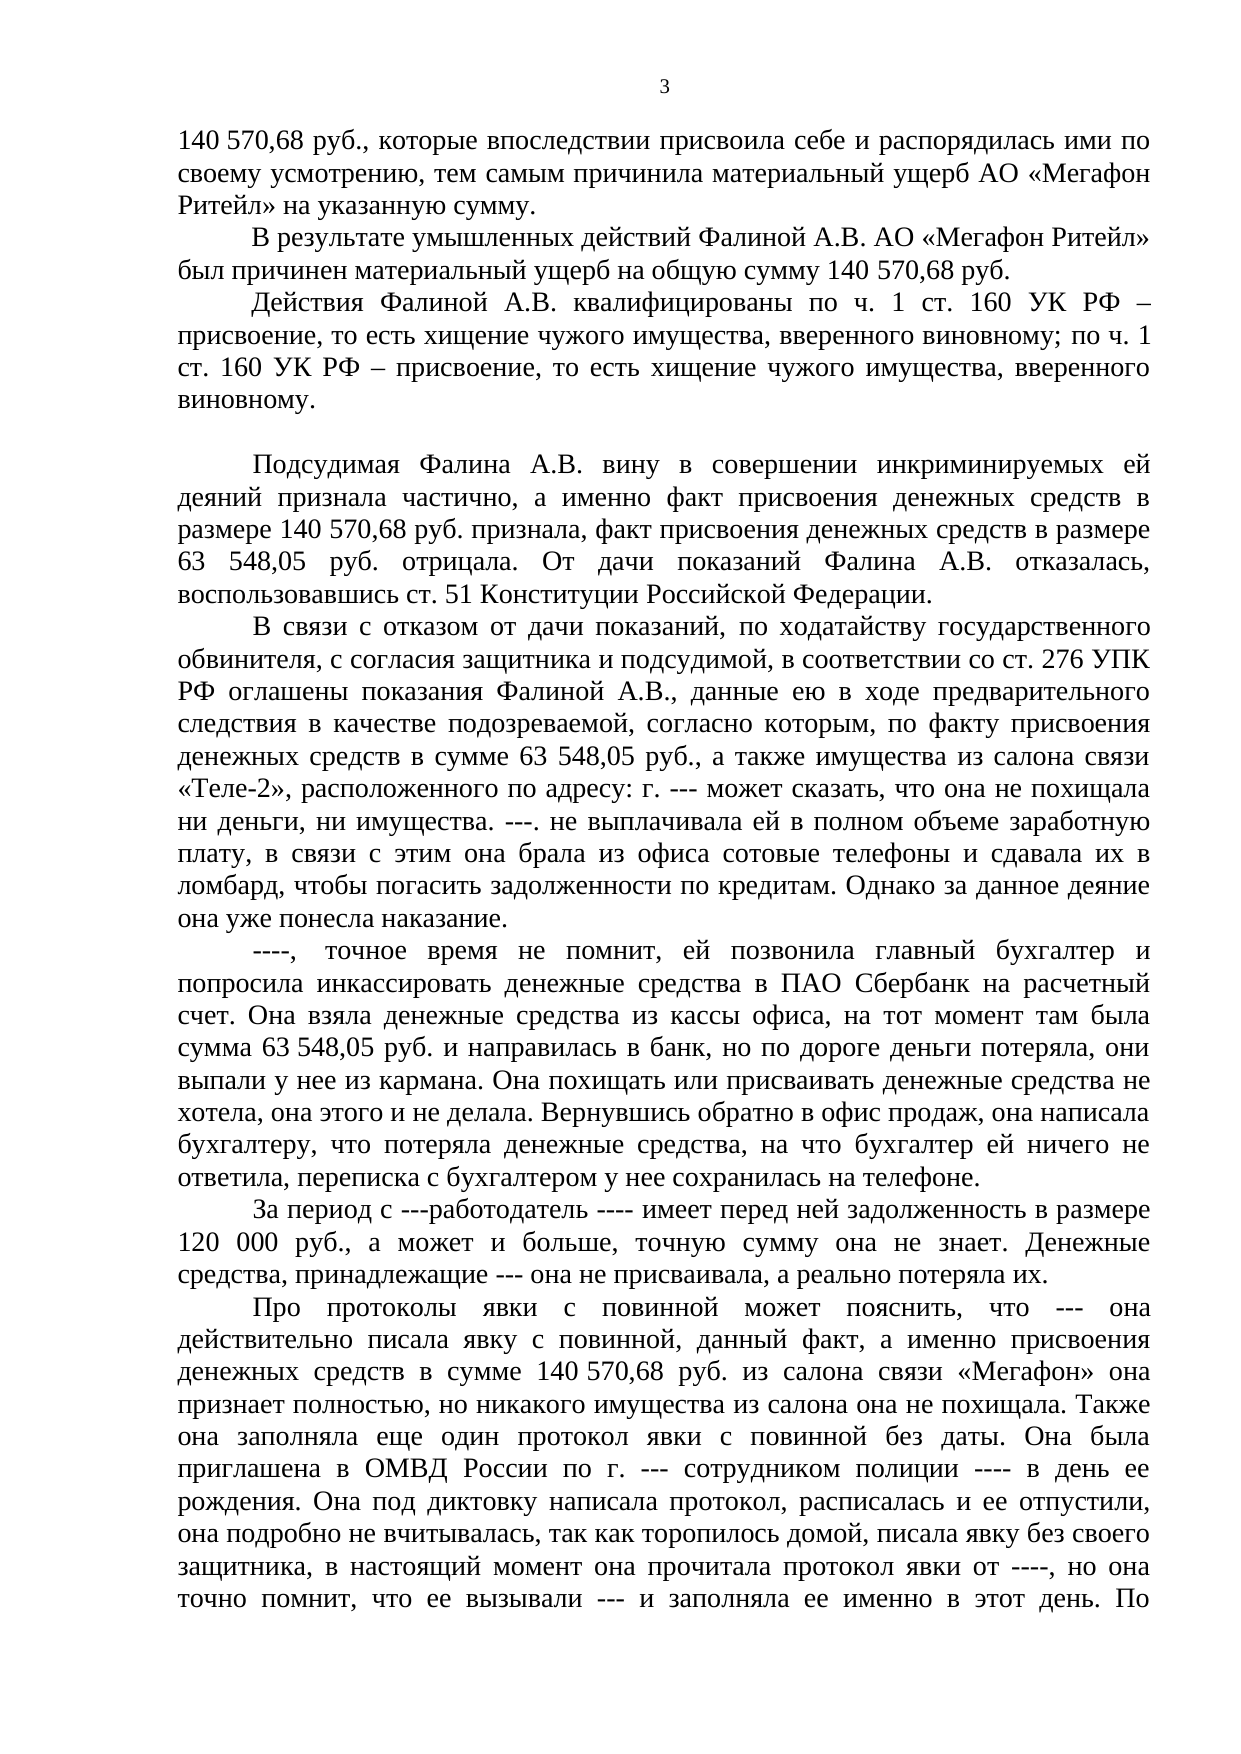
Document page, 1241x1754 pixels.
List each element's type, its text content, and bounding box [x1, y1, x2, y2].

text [177, 1289, 1152, 1613]
text За период с ---работодатель ---- имеет перед ней задолженность в размере 120 000 руб., а может и больше, точную сумму она не знает. Денежные средства, принадлежащие --- она не присваивала, а реально потеряла их. [177, 1192, 1152, 1289]
text ----, точное время не помнит, ей позвонила главный бухгалтер и попросила инкассировать денежные средства в ПАО Сбербанк на расчетный счет. Она взяла денежные средства из кассы офиса, на тот момент там была сумма 63 548,05 руб. и направилась в банк, но по дороге деньги потеряла, они выпали у нее из кармана. Она похищать или присваивать денежные средства не хотела, она этого и не делала. Вернувшись обратно в офис продаж, она написала бухгалтеру, что потеряла денежные средства, на что бухгалтер ей ничего не ответила, переписка с бухгалтером у нее сохранилась на телефоне. [177, 933, 1152, 1192]
text В связи с отказом от дачи показаний, по ходатайству государственного обвинителя, с согласия защитника и подсудимой, в соответствии со ст. 276 УПК РФ оглашены показания Фалиной А.В., данные ею в ходе предварительного следствия в качестве подозреваемой, согласно которым, по факту присвоения денежных средств в сумме 63 548,05 руб., а также имущества из салона связи «Теле-2», расположенного по адресу: г. --- может сказать, что она не похищала ни деньги, ни имущества. ---. не выплачивала ей в полном объеме заработную плату, в связи с этим она брала из офиса сотовые телефоны и сдавала их в ломбард, чтобы погасить задолженности по кредитам. Однако за данное деяние она уже понесла наказание. [177, 609, 1152, 933]
text Действия Фалиной А.В. квалифицированы по ч. 1 ст. 160 УК РФ – присвоение, то есть хищение чужого имущества, вверенного виновному; по ч. 1 ст. 160 УК РФ – присвоение, то есть хищение чужого имущества, вверенного виновному. [177, 285, 1152, 415]
text Подсудимая Фалина А.В. вину в совершении инкриминируемых ей деяний признала частично, а именно факт присвоения денежных средств в размере 140 570,68 руб. признала, факт присвоения денежных средств в размере 63 548,05 руб. отрицала. От дачи показаний Фалина А.В. отказалась, воспользовавшись ст. 51 Конституции Российской Федерации. [177, 447, 1152, 609]
text В результате умышленных действий Фалиной А.В. АО «Мегафон Ритейл» был причинен материальный ущерб на общую сумму 140 570,68 руб. [177, 221, 1152, 285]
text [177, 123, 1152, 221]
